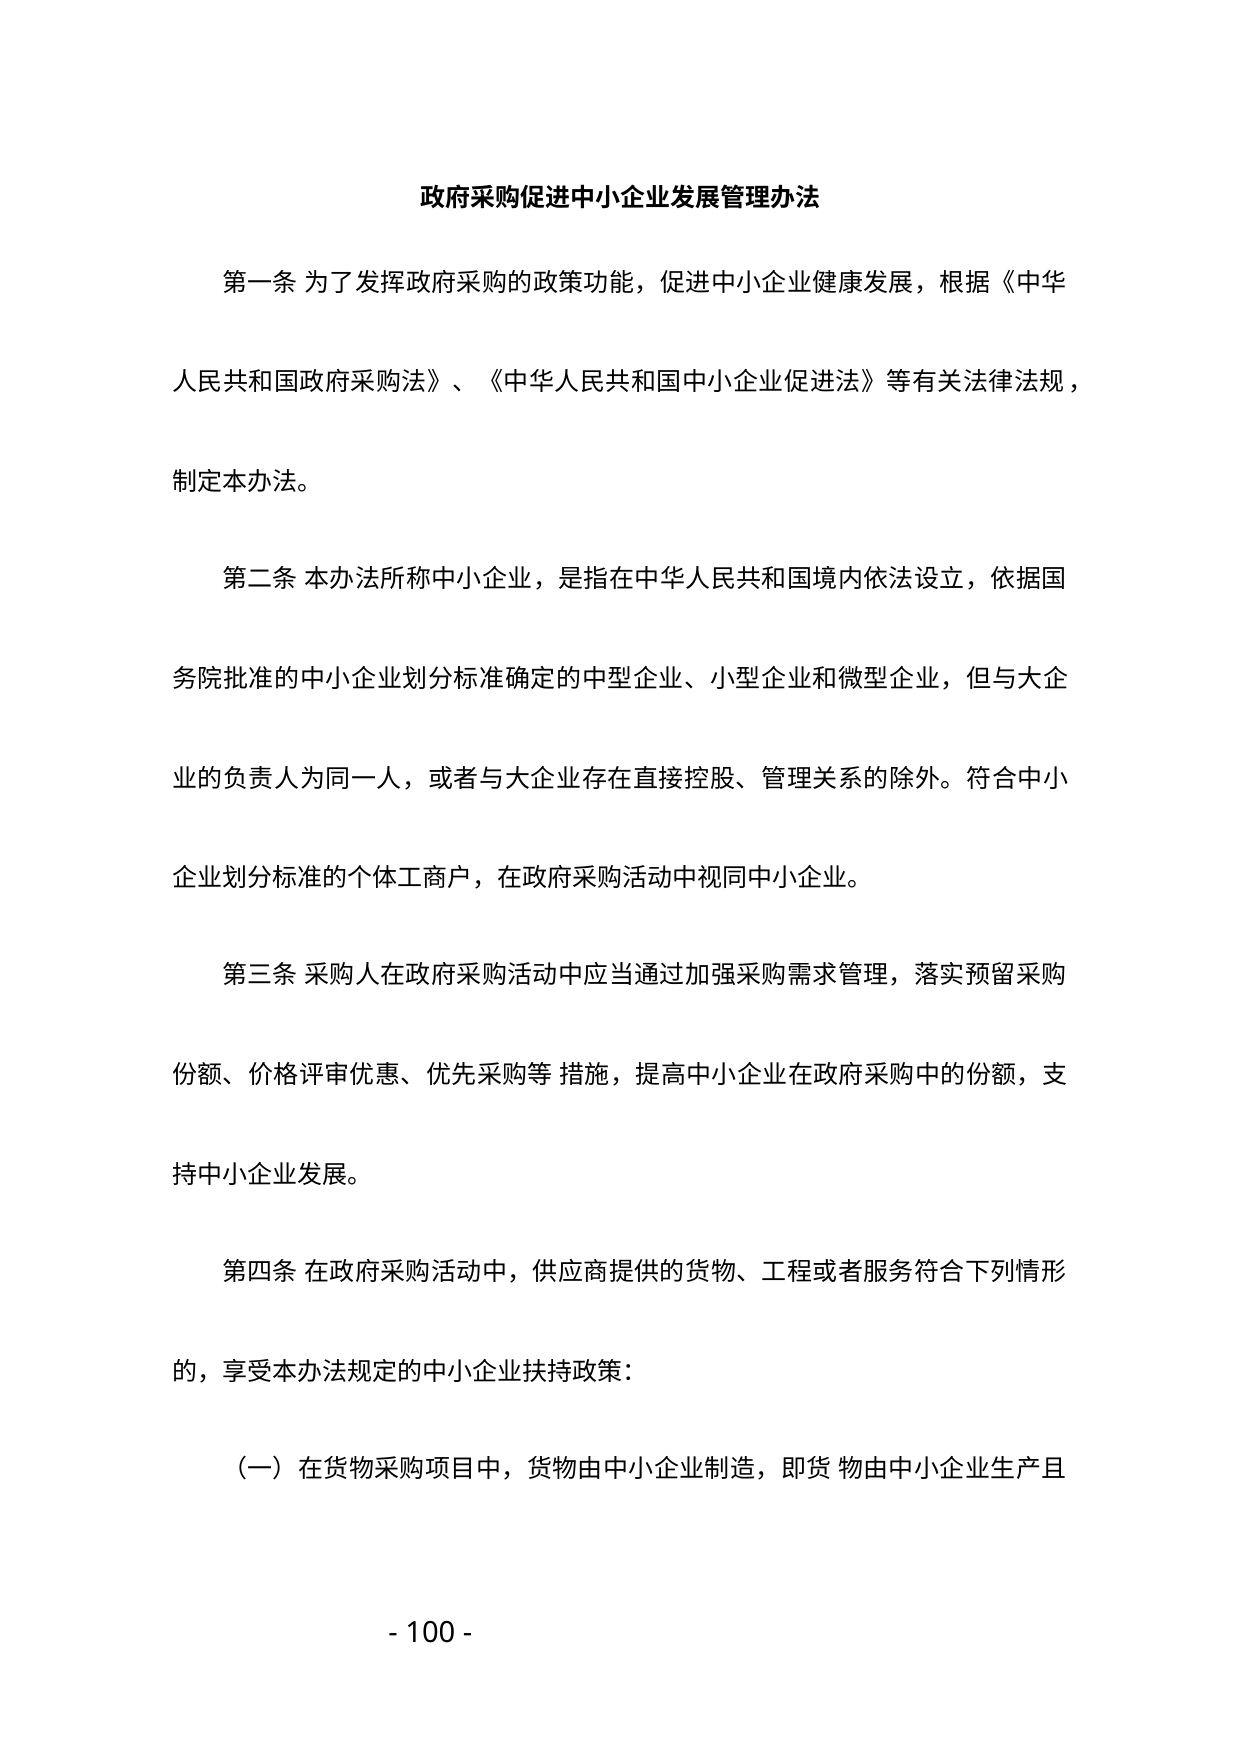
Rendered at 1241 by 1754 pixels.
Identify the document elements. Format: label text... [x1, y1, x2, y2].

text 第二条 本办法所称中小企业，是指在中华人民共和国境内依法设立，依据国务院批准的中小企业划分标准确定的中型企业、小型企业和微型企业，但与大企业的负责人为同一人，或者与大企业存在直接控股、管理关系的除外。符合中小企业划分标准的个体工商户，在政府采购活动中视同中小企业。 [172, 543, 1068, 909]
text 政府采购促进中小企业发展管理办法 [172, 162, 1068, 229]
text 第三条 采购人在政府采购活动中应当通过加强采购需求管理，落实预留采购份额、价格评审优惠、优先采购等 措施，提高中小企业在政府采购中的份额，支持中小企业发展。 [172, 940, 1068, 1206]
text 第四条 在政府采购活动中，供应商提供的货物、工程或者服务符合下列情形的，享受本办法规定的中小企业扶持政策： [172, 1236, 1068, 1402]
text 第一条 为了发挥政府采购的政策功能，促进中小企业健康发展，根据《中华人民共和国政府采购法》、《中华人民共和国中小企业促进法》等有关法律法规，制定本办法。 [172, 247, 1068, 513]
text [172, 1433, 1068, 1499]
